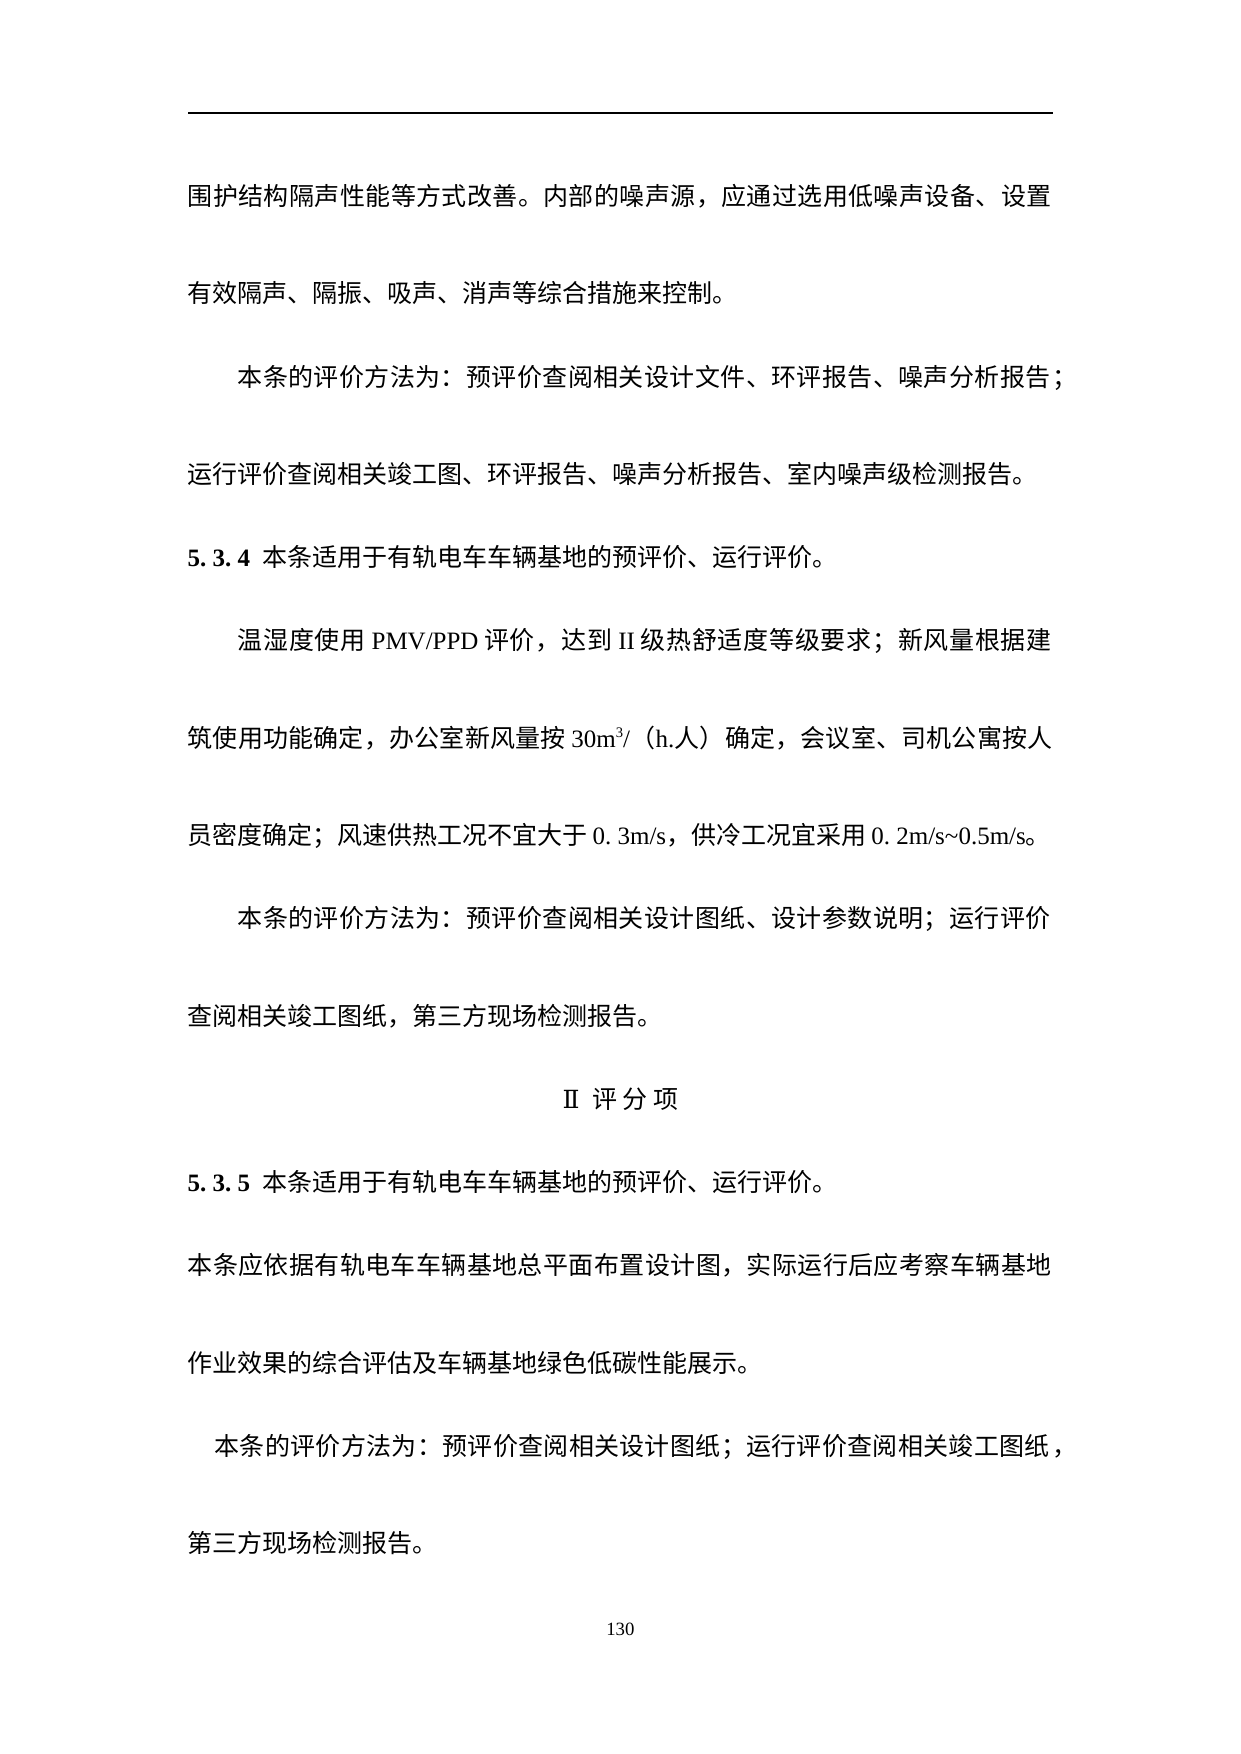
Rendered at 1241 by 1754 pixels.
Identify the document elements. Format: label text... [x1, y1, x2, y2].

text 5. 3. 4 本条适用于有轨电车车辆基地的预评价、运行评价。 [187, 523, 1053, 588]
text 本条的评价方法为：预评价查阅相关设计文件、环评报告、噪声分析报告；运行评价查阅相关竣工图、环评报告、噪声分析报告、室内噪声级检测报告。 [187, 343, 1053, 505]
text 本条的评价方法为：预评价查阅相关设计图纸；运行评价查阅相关竣工图纸，第三方现场检测报告。 [187, 1412, 1053, 1574]
text 本条的评价方法为：预评价查阅相关设计图纸、设计参数说明；运行评价查阅相关竣工图纸，第三方现场检测报告。 [187, 884, 1053, 1047]
text 本条应依据有轨电车车辆基地总平面布置设计图，实际运行后应考察车辆基地作业效果的综合评估及车辆基地绿色低碳性能展示。 [187, 1231, 1053, 1394]
subtitle Ⅱ 评 分 项 [187, 1065, 1053, 1130]
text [187, 162, 1053, 324]
text 5. 3. 5 本条适用于有轨电车车辆基地的预评价、运行评价。 [187, 1148, 1053, 1213]
text 温湿度使用PMV/PPD评价，达到II级热舒适度等级要求；新风量根据建筑使用功能确定，办公室新风量按30m3/（h.人）确定，会议室、司机公寓按人员密度确定；风速供热工况不宜大于0. 3m/s，供冷工况宜采用0. 2m/s~0.5m/s。 [187, 606, 1053, 866]
